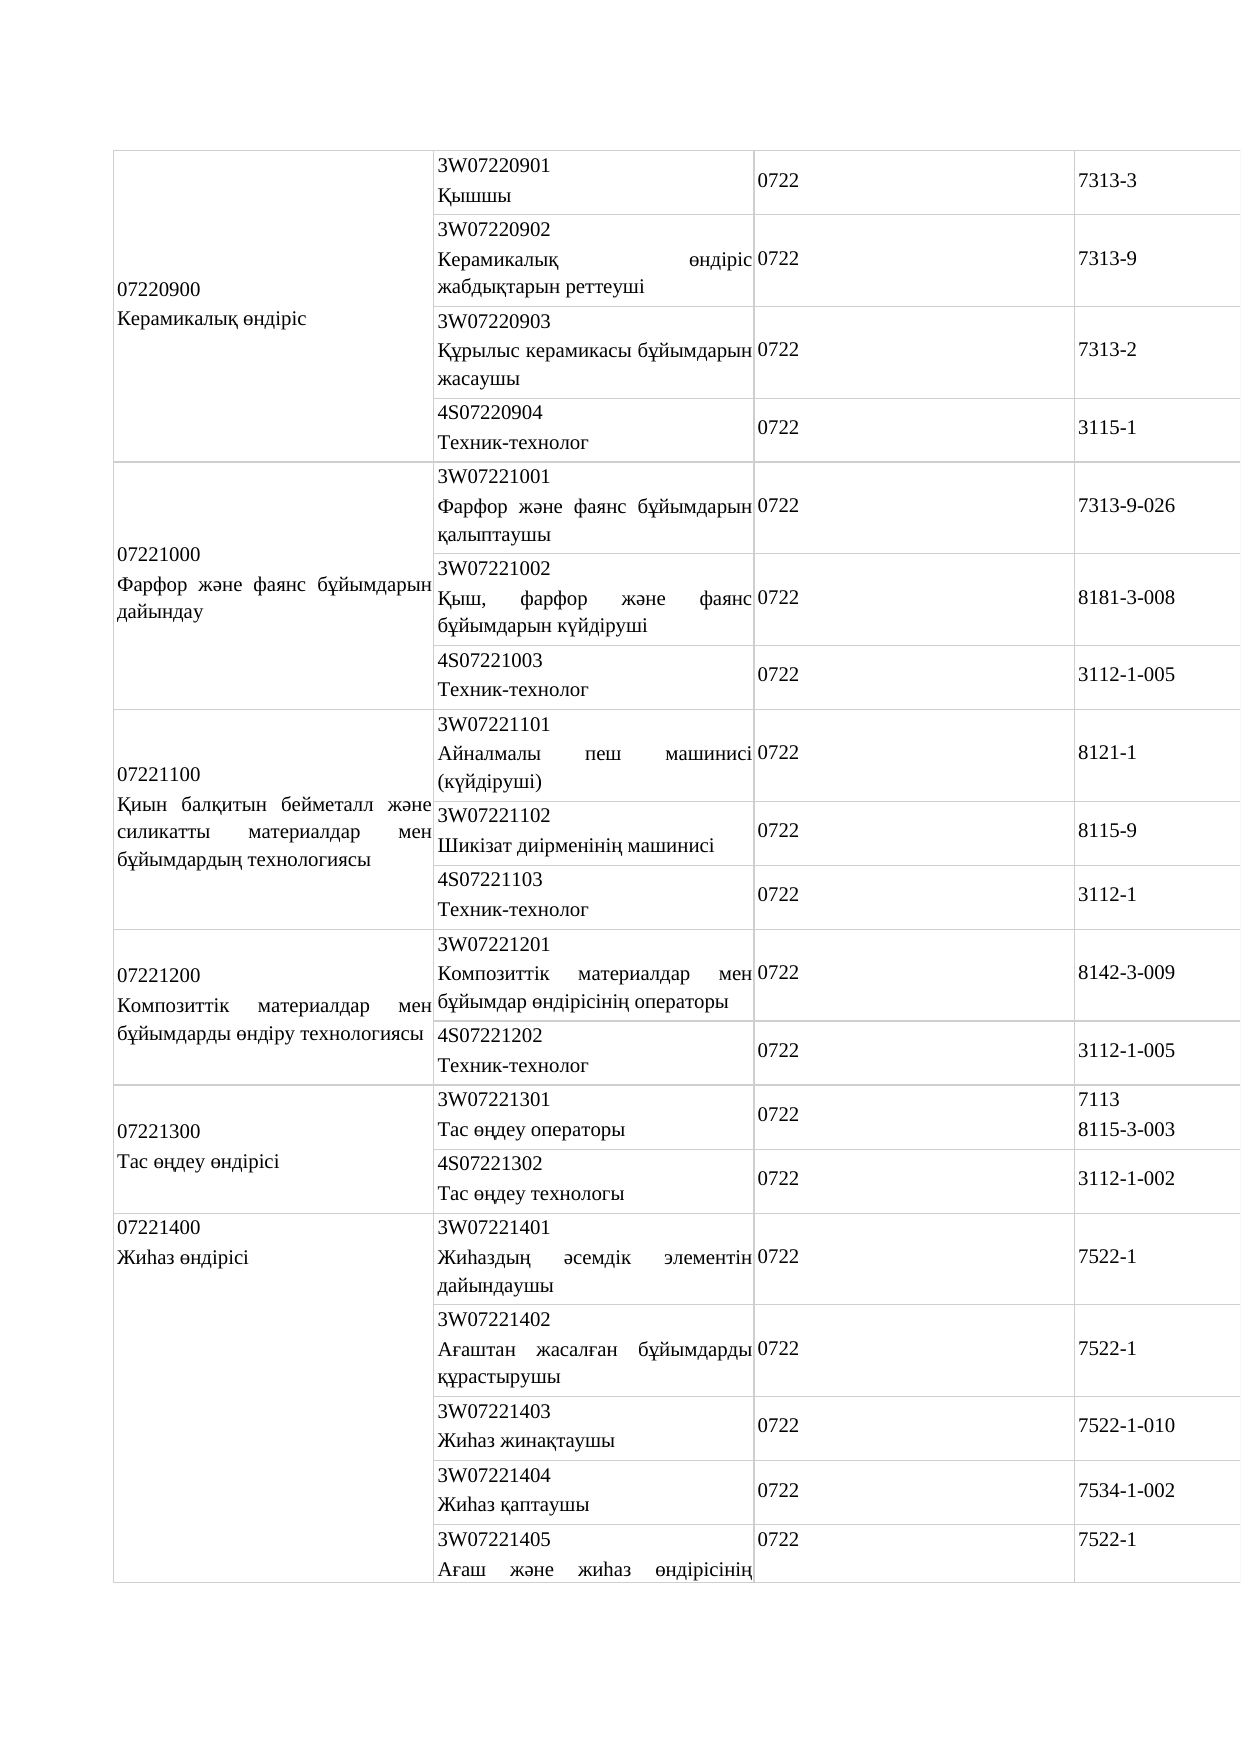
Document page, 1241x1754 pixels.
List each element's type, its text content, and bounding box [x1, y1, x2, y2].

table_cell 8121-1 [1075, 710, 1240, 801]
table_cell 0722 [755, 1150, 1074, 1212]
table_cell 0722 [755, 1086, 1074, 1148]
table_cell 07221200 Композиттік материалдар мен бұйымдарды өндіру технологиясы [114, 930, 433, 1084]
table_cell 0722 [755, 215, 1074, 306]
table_cell 3W07221403 Жиһаз жинақтаушы [434, 1397, 753, 1460]
table_cell 0722 [755, 463, 1074, 553]
table_cell 3W07221402 Ағаштан жасалған бұйымдарды құрастырушы [434, 1305, 753, 1396]
table_cell 3W07221101 Айналмалы пеш машинисі (күйдіруші) [434, 710, 753, 801]
table_cell 07221000 Фарфор және фаянс бұйымдарын дайындау [114, 463, 433, 709]
table_cell 3W07220901 Қышшы [434, 151, 753, 214]
table_cell 3W07221201 Композиттік материалдар мен бұйымдар өндірісінің операторы [434, 930, 753, 1020]
table_cell 07221300 Тас өңдеу өндірісі [114, 1086, 433, 1212]
table_cell 0722 [755, 1525, 1074, 1582]
table_cell 0722 [755, 802, 1074, 864]
table_cell 3112-1-002 [1075, 1150, 1240, 1212]
table_cell 8181-3-008 [1075, 554, 1240, 645]
table_cell 3W07221404 Жиһаз қаптаушы [434, 1461, 753, 1524]
table_cell 7313-9-026 [1075, 463, 1240, 553]
table_cell 3112-1 [1075, 866, 1240, 929]
table_cell 4S07221302 Тас өңдеу технологы [434, 1150, 753, 1212]
table_cell 3W07221102 Шикізат диірменінің машинисі [434, 802, 753, 864]
table_cell 0722 [755, 307, 1074, 397]
table_cell 8142-3-009 [1075, 930, 1240, 1020]
table_cell 0722 [755, 554, 1074, 645]
table_cell 7313-2 [1075, 307, 1240, 397]
table_cell 07220900 Керамикалық өндіріс [114, 151, 433, 461]
table_cell 0722 [755, 1461, 1074, 1524]
table_cell 0722 [755, 1022, 1074, 1084]
table_cell 7522-1 [1075, 1214, 1240, 1304]
table_cell 0722 [755, 1214, 1074, 1304]
table_cell 0722 [755, 1305, 1074, 1396]
table_cell 4S07220904 Техник-технолог [434, 399, 753, 461]
table_cell 4S07221103 Техник-технолог [434, 866, 753, 929]
table_cell 07221400 Жиһаз өндірісі [114, 1214, 433, 1582]
table_cell 3W07220902 Керамикалық өндіріс жабдықтарын реттеуші [434, 215, 753, 306]
table_cell 3W07221301 Тас өңдеу операторы [434, 1086, 753, 1148]
table_cell 4S07221202 Техник-технолог [434, 1022, 753, 1084]
table_cell 3W07220903 Құрылыс керамикасы бұйымдарын жасаушы [434, 307, 753, 397]
table_cell 0722 [755, 399, 1074, 461]
table_cell 8115-9 [1075, 802, 1240, 864]
table_cell 3112-1-005 [1075, 1022, 1240, 1084]
table_cell 3115-1 [1075, 399, 1240, 461]
table_cell 0722 [755, 930, 1074, 1020]
table_cell 7313-9 [1075, 215, 1240, 306]
table_cell 7522-1-010 [1075, 1397, 1240, 1460]
table_cell 0722 [755, 646, 1074, 709]
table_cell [434, 1525, 753, 1582]
table_cell 4S07221003 Техник-технолог [434, 646, 753, 709]
table_cell 7522-1 [1075, 1305, 1240, 1396]
table_cell 07221100 Қиын балқитын бейметалл және силикатты материалдар мен бұйымдардың технологиясы [114, 710, 433, 929]
table_cell 7522-1 [1075, 1525, 1240, 1582]
table_cell 0722 [755, 151, 1074, 214]
table_cell 3W07221001 Фарфор және фаянс бұйымдарын қалыптаушы [434, 463, 753, 553]
table_cell 7534-1-002 [1075, 1461, 1240, 1524]
table_cell 7113 8115-3-003 [1075, 1086, 1240, 1148]
table_cell 0722 [755, 710, 1074, 801]
table_cell 3112-1-005 [1075, 646, 1240, 709]
table_cell 0722 [755, 1397, 1074, 1460]
table_cell 3W07221002 Қыш, фарфор және фаянс бұйымдарын күйдіруші [434, 554, 753, 645]
table_cell 3W07221401 Жиһаздың әсемдік элементін дайындаушы [434, 1214, 753, 1304]
table_cell 0722 [755, 866, 1074, 929]
table_cell 7313-3 [1075, 151, 1240, 214]
